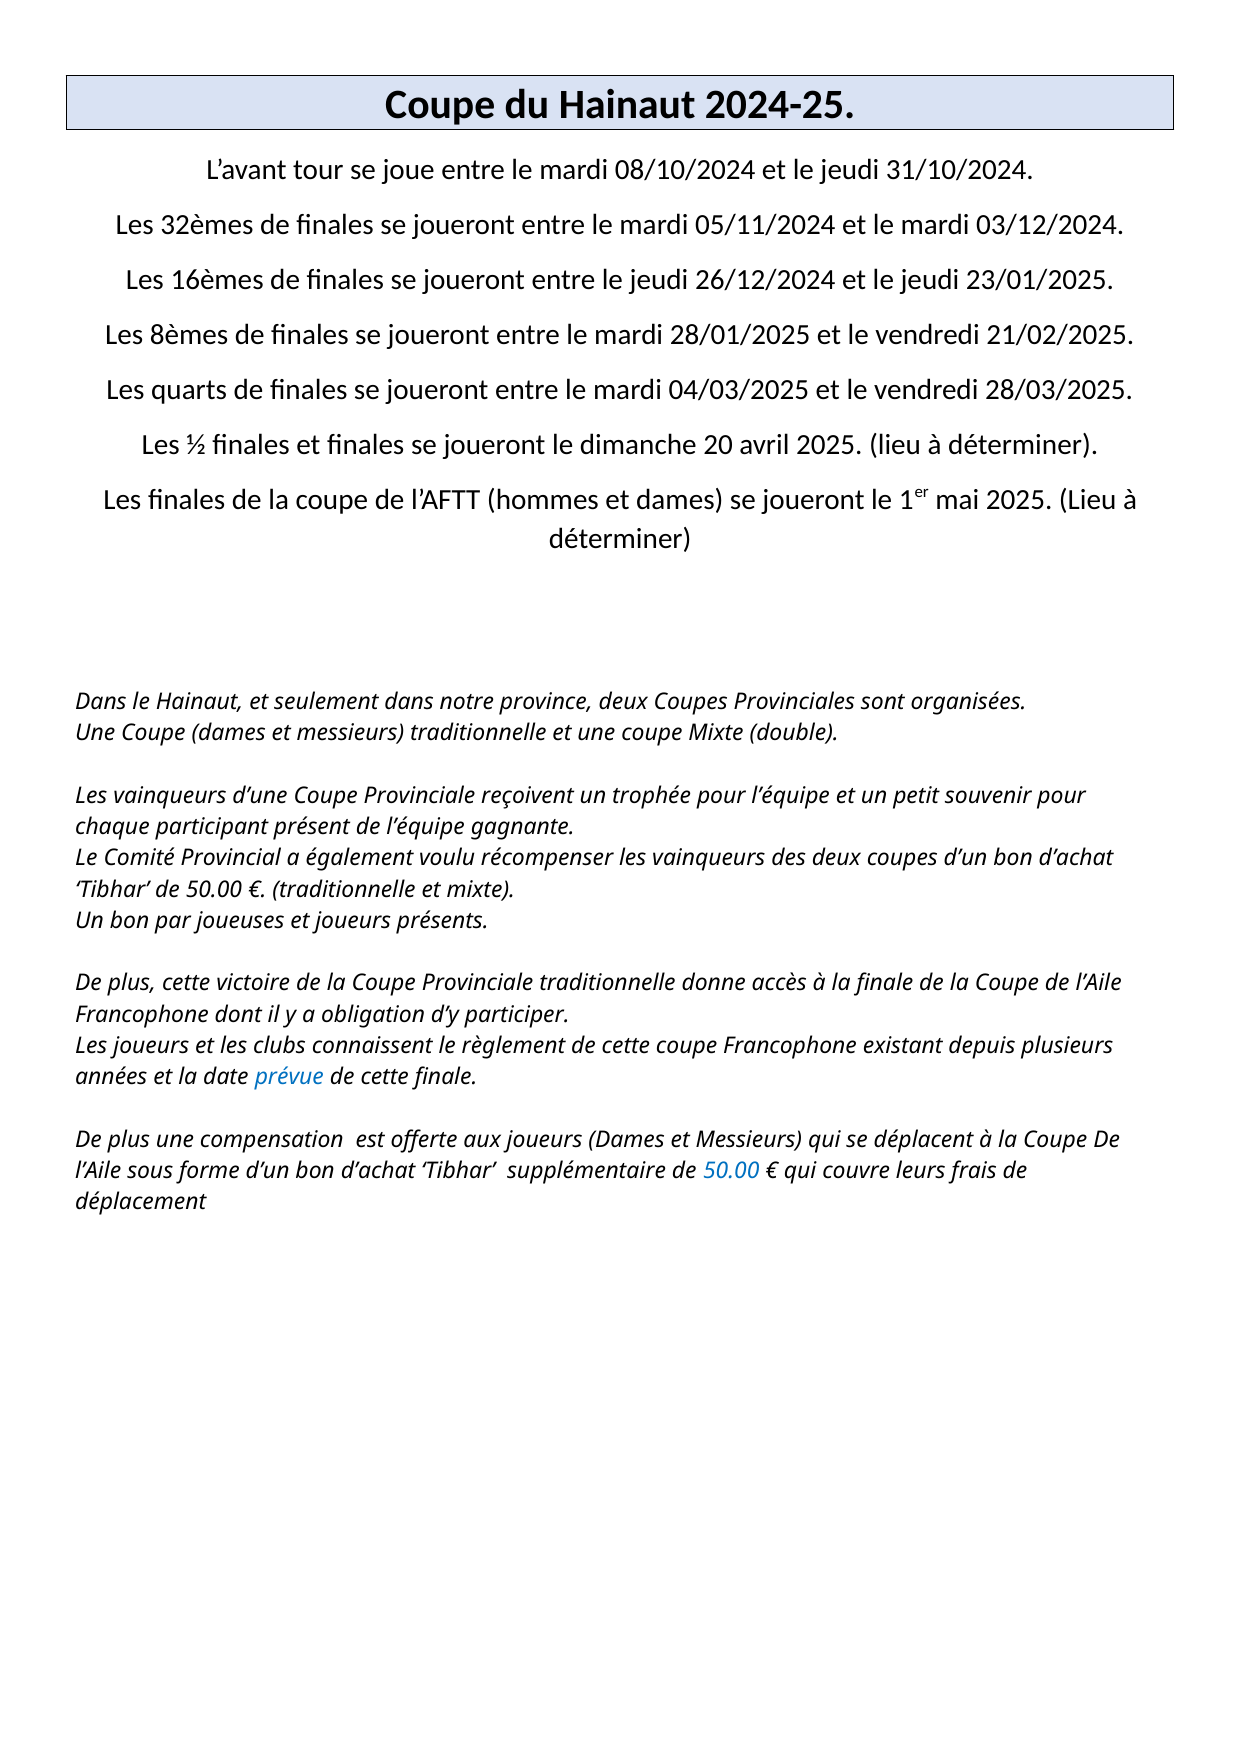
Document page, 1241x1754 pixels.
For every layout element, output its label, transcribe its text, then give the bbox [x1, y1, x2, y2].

text Les 16èmes de finales se joueront entre le jeudi 26/12/2024 et le jeudi 23/01/2025. [75, 261, 1165, 297]
text Les 32èmes de finales se joueront entre le mardi 05/11/2024 et le mardi 03/12/2024. [75, 206, 1165, 241]
text De plus, cette victoire de la Coupe Provinciale traditionnelle donne accès à la finale de la Coupe de l’Aile Francophone dont il y a obligation d’y participer. [75, 966, 1165, 1029]
text Dans le Hainaut, et seulement dans notre province, deux Coupes Provinciales sont organisées. [75, 685, 1165, 716]
text Les 8èmes de finales se joueront entre le mardi 28/01/2025 et le vendredi 21/02/2025. [75, 316, 1165, 352]
text De plus une compensation est offerte aux joueurs (Dames et Messieurs) qui se déplacent à la Coupe De l’Aile sous forme d’un bon d’achat ‘Tibhar’ supplémentaire de 50.00 € qui couvre leurs frais de déplacement [75, 1123, 1165, 1216]
text Un bon par joueuses et joueurs présents. [75, 904, 1165, 935]
text Les finales de la coupe de l’AFTT (hommes et dames) se joueront le 1er mai 2025. (Lieu à déterminer) [75, 481, 1165, 555]
text Les vainqueurs d’une Coupe Provinciale reçoivent un trophée pour l’équipe et un petit souvenir pour chaque participant présent de l’équipe gagnante. [75, 779, 1165, 841]
text Coupe du Hainaut 2024-25. [67, 76, 1173, 129]
text Les ½ finales et finales se joueront le dimanche 20 avril 2025. (lieu à déterminer). [75, 426, 1165, 462]
text Les joueurs et les clubs connaissent le règlement de cette coupe Francophone existant depuis plusieurs années et la date prévue de cette finale. [75, 1029, 1165, 1091]
text L’avant tour se joue entre le mardi 08/10/2024 et le jeudi 31/10/2024. [75, 151, 1165, 186]
text Le Comité Provincial a également voulu récompenser les vainqueurs des deux coupes d’un bon d’achat ‘Tibhar’ de 50.00 €. (traditionnelle et mixte). [75, 841, 1165, 904]
text Une Coupe (dames et messieurs) traditionnelle et une coupe Mixte (double). [75, 716, 1165, 748]
text Les quarts de finales se joueront entre le mardi 04/03/2025 et le vendredi 28/03/2025. [75, 371, 1165, 407]
